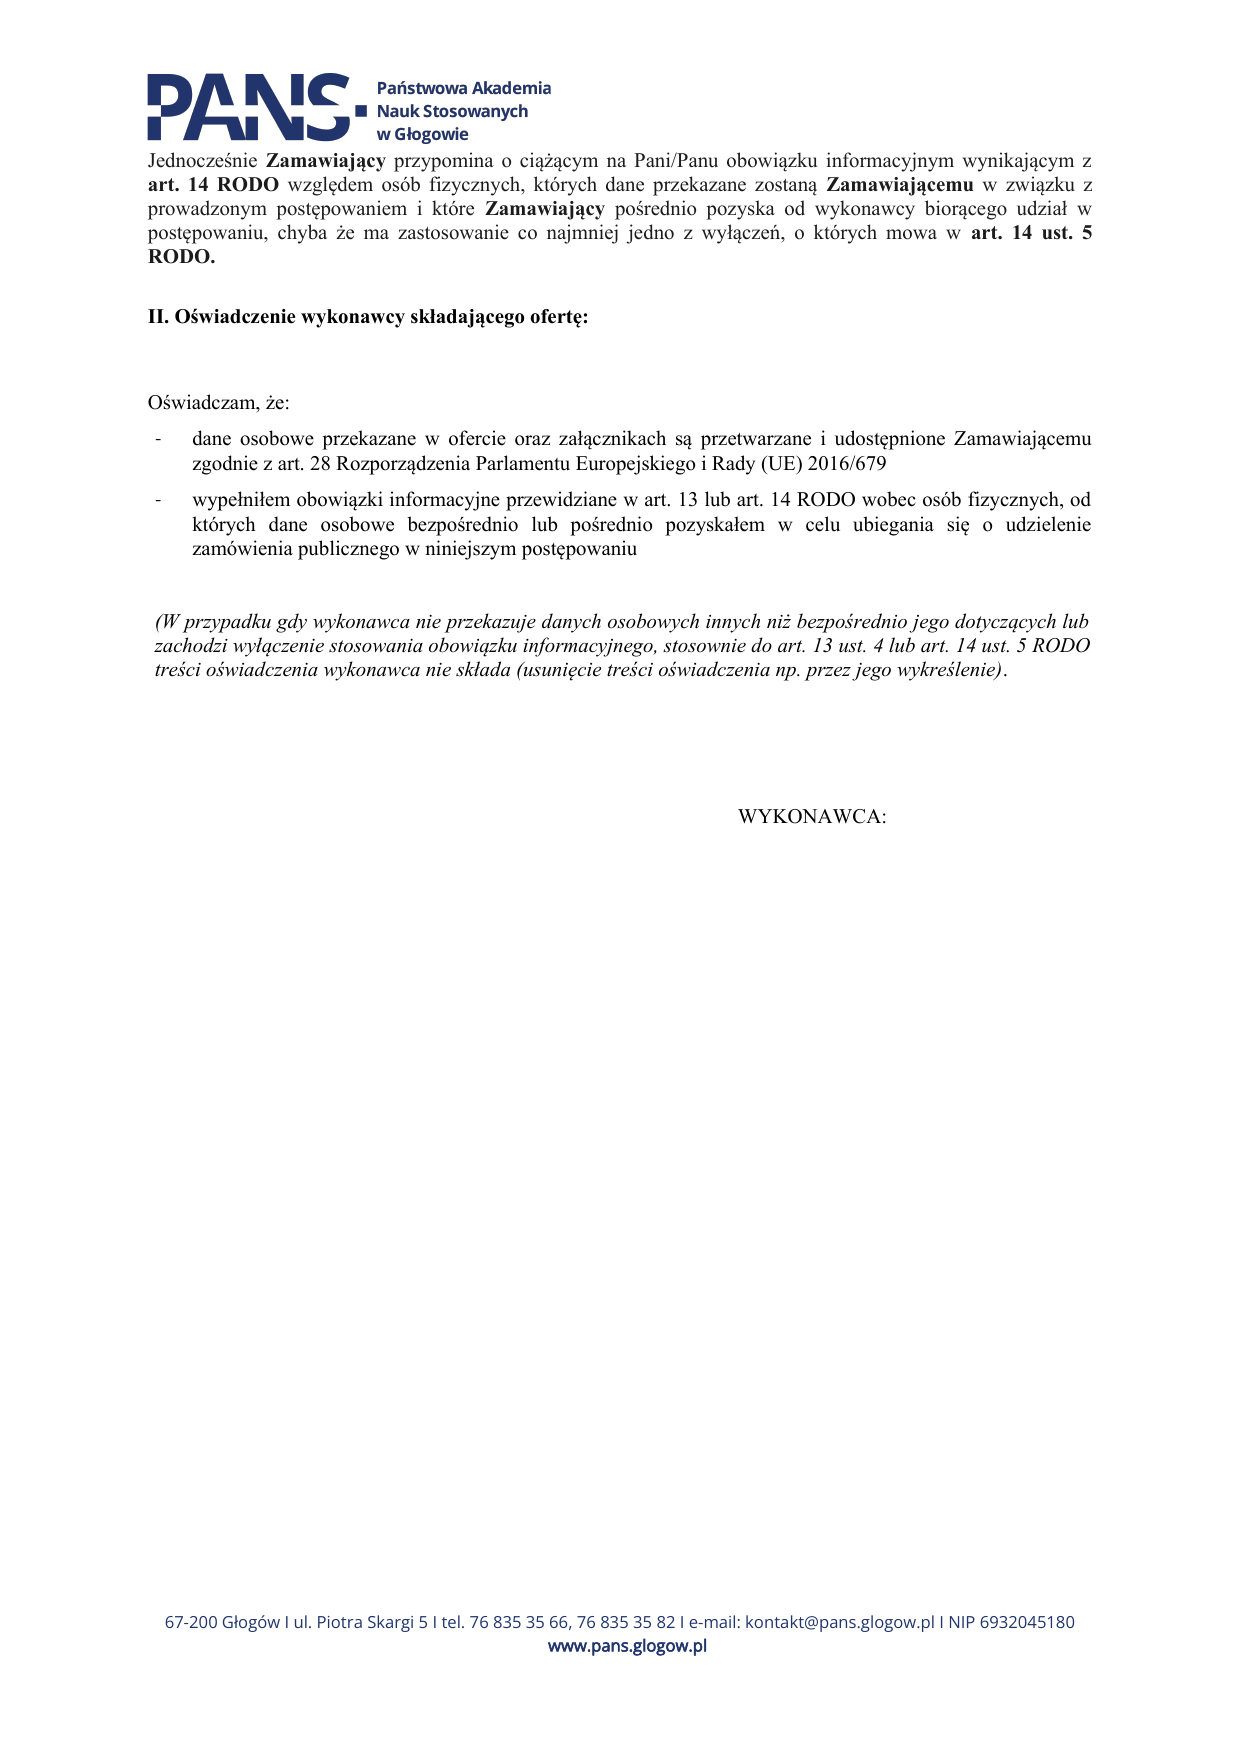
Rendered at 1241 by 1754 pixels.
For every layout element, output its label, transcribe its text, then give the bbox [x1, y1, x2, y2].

list dane osobowe przekazane w ofercie oraz załącznikach są przetwarzane i udostępnione Zamawiającemu zgodnie z art. 28 Rozporządzenia Parlamentu Europejskiego i Rady (UE) 2016/679 [154, 426, 1093, 475]
text II. Oświadczenie wykonawcy składającego ofertę: [148, 304, 1093, 328]
picture [147, 73, 551, 144]
text WYKONAWCA: [664, 804, 1093, 828]
text Oświadczam, że: [148, 389, 1093, 414]
text (W przypadku gdy wykonawca nie przekazuje danych osobowych innych niż bezpośrednio jego dotyczących lub zachodzi wyłączenie stosowania obowiązku informacyjnego, stosownie do art. 13 ust. 4 lub art. 14 ust. 5 RODO treści oświadczenia wykonawca nie składa (usunięcie treści oświadczenia np. przez jego wykreślenie). [154, 609, 1093, 681]
text Jednocześnie Zamawiający przypomina o ciążącym na Pani/Panu obowiązku informacyjnym wynikającym z art. 14 RODO względem osób fizycznych, których dane przekazane zostaną Zamawiającemu w związku z prowadzonym postępowaniem i które Zamawiający pośrednio pozyska od wykonawcy biorącego udział w postępowaniu, chyba że ma zastosowanie co najmniej jedno z wyłączeń, o których mowa w art. 14 ust. 5 RODO. [148, 148, 1093, 268]
list wypełniłem obowiązki informacyjne przewidziane w art. 13 lub art. 14 RODO wobec osób fizycznych, od których dane osobowe bezpośrednio lub pośrednio pozyskałem w celu ubiegania się o udzielenie zamówienia publicznego w niniejszym postępowaniu [154, 487, 1093, 560]
